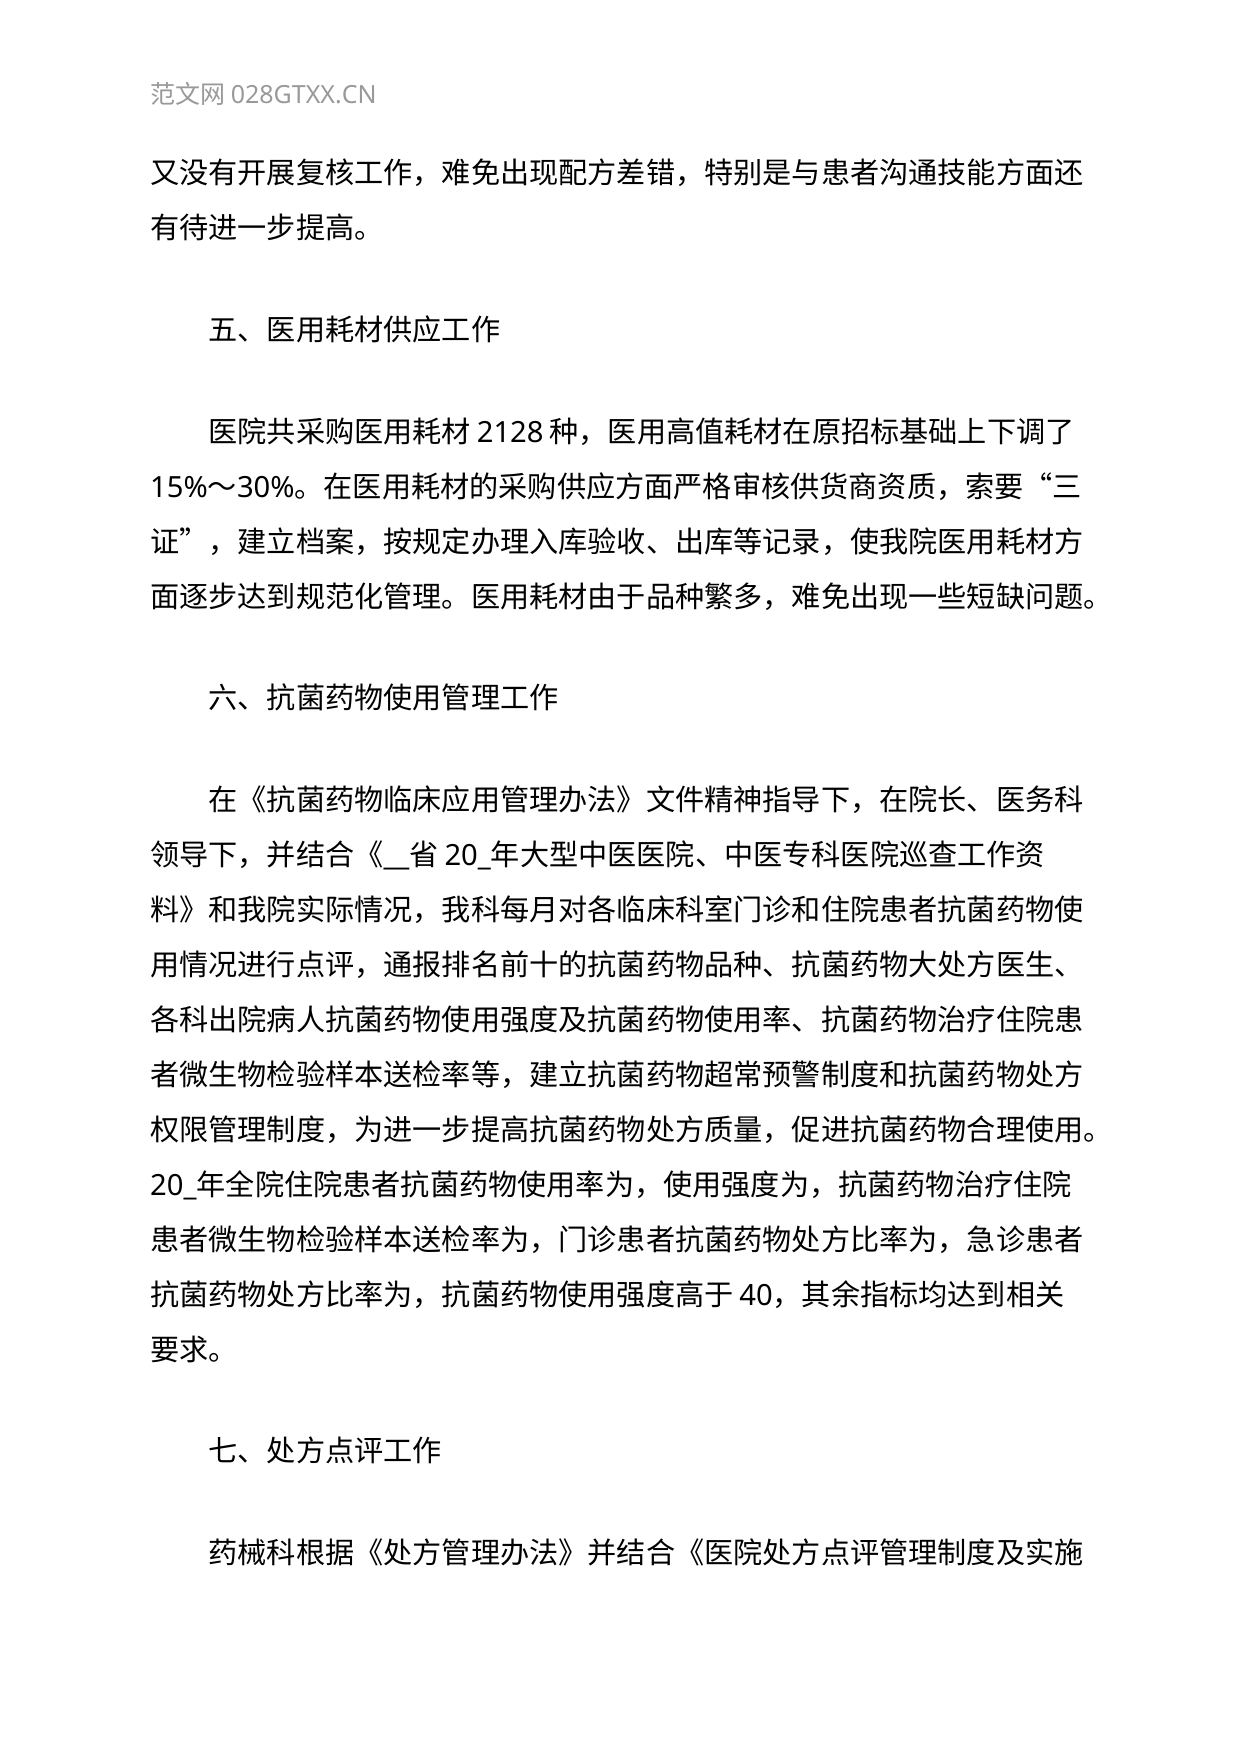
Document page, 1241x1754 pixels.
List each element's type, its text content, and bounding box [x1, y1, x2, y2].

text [150, 150, 1090, 247]
text 六、抗菌药物使用管理工作 [150, 675, 1090, 717]
text 医院共采购医用耗材2128种，医用高值耗材在原招标基础上下调了15%～30%。在医用耗材的采购供应方面严格审核供货商资质，索要“三证”，建立档案，按规定办理入库验收、出库等记录，使我院医用耗材方面逐步达到规范化管理。医用耗材由于品种繁多，难免出现一些短缺问题。 [150, 408, 1090, 616]
text 在《抗菌药物临床应用管理办法》文件精神指导下，在院长、医务科领导下，并结合《__省20_年大型中医医院、中医专科医院巡查工作资料》和我院实际情况，我科每月对各临床科室门诊和住院患者抗菌药物使用情况进行点评，通报排名前十的抗菌药物品种、抗菌药物大处方医生、各科出院病人抗菌药物使用强度及抗菌药物使用率、抗菌药物治疗住院患者微生物检验样本送检率等，建立抗菌药物超常预警制度和抗菌药物处方权限管理制度，为进一步提高抗菌药物处方质量，促进抗菌药物合理使用。20_年全院住院患者抗菌药物使用率为，使用强度为，抗菌药物治疗住院患者微生物检验样本送检率为，门诊患者抗菌药物处方比率为，急诊患者抗菌药物处方比率为，抗菌药物使用强度高于40，其余指标均达到相关要求。 [150, 777, 1090, 1368]
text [150, 1530, 1090, 1572]
text 五、医用耗材供应工作 [150, 307, 1090, 349]
text 七、处方点评工作 [150, 1428, 1090, 1470]
